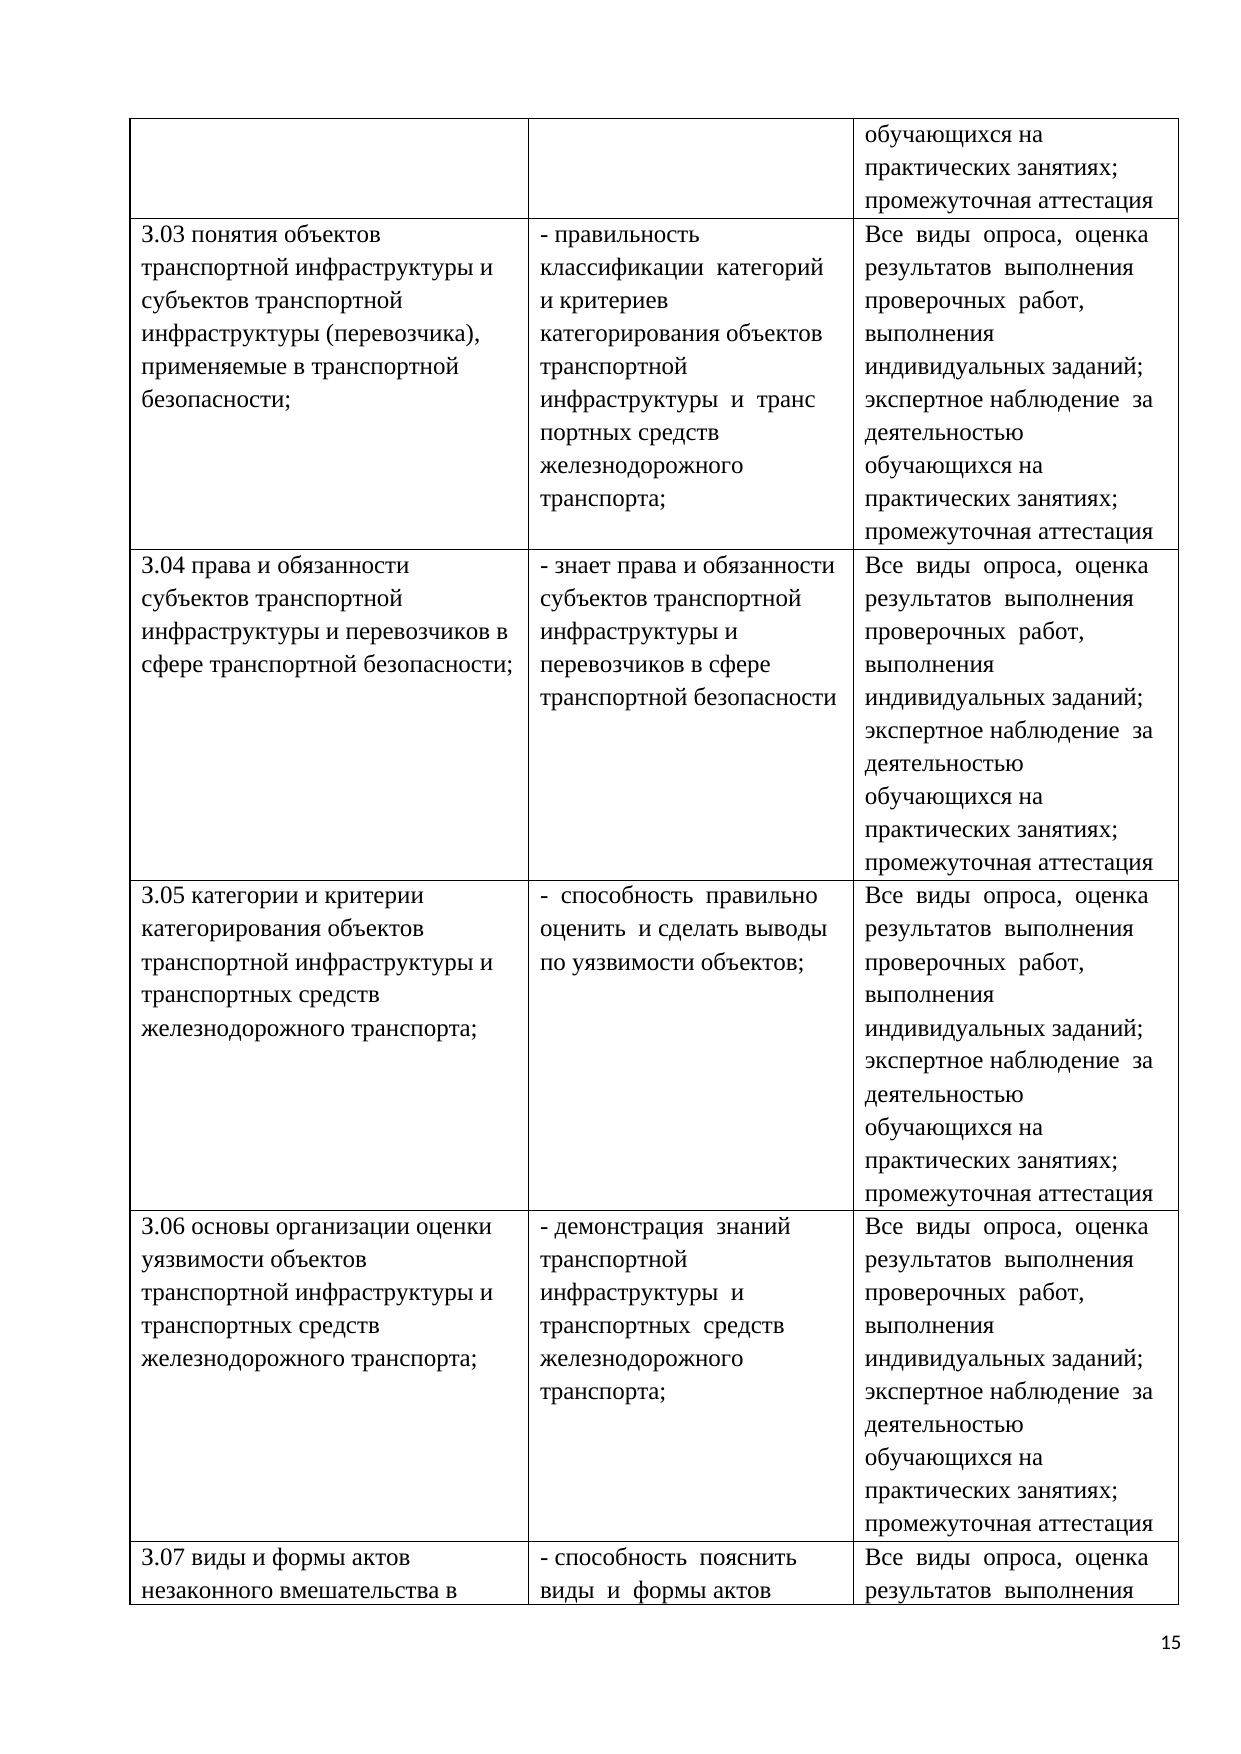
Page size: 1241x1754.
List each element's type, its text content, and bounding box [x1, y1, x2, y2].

table_cell З.05 категории и критерии категорирования объектов транспортной инфраструктуры и транспортных средств железнодорожного транспорта; [131, 881, 528, 1210]
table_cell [131, 1542, 528, 1604]
table_cell - знает права и обязанности субъектов транспортной инфраструктуры и перевозчиков в сфере транспортной безопасности [529, 550, 853, 879]
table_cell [131, 119, 528, 218]
table_cell - правильность классификации категорий и критериев категорирования объектов транспортной инфраструктуры и транс­ портных средств железнодорожного транспорта; [529, 219, 853, 549]
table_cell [529, 1542, 853, 1604]
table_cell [529, 119, 853, 218]
table_cell - способность правильно оценить и сделать выводы по уязвимости объектов; [529, 881, 853, 1210]
table_cell - демонстрация знаний транспортной инфраструктуры и транспортных средств железнодорожного транспорта; [529, 1211, 853, 1541]
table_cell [854, 1542, 1178, 1604]
table_cell З.04 права и обязанности субъектов транспортной инфраструктуры и перевозчиков в сфере транспортной безопасности; [131, 550, 528, 879]
table_cell З.06 основы организации оценки уязвимости объектов транспортной инфраструктуры и транспортных средств железнодорожного транспорта; [131, 1211, 528, 1541]
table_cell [854, 119, 1178, 218]
table_cell З.03 понятия объектов транспортной инфраструктуры и субъектов транспортной инфраструктуры (перевозчика), применяемые в транспортной безопасности; [131, 219, 528, 549]
